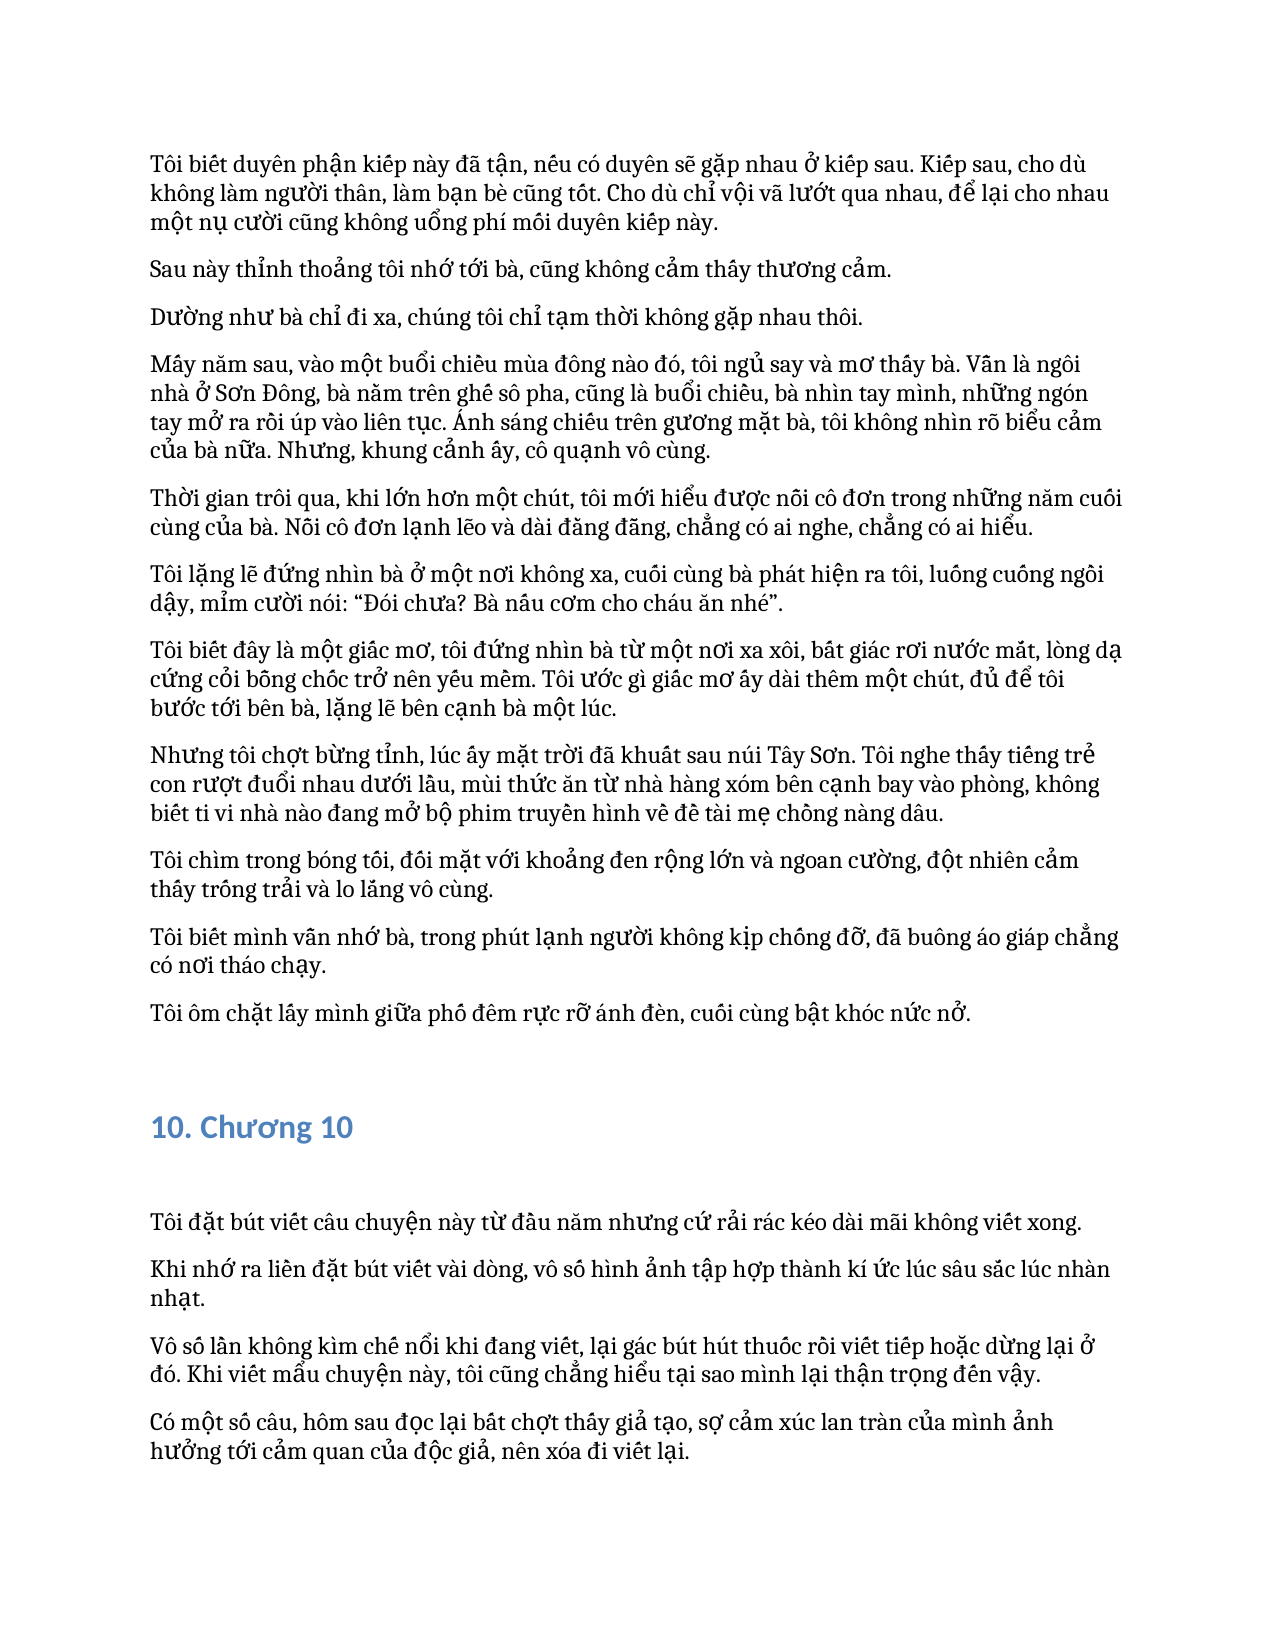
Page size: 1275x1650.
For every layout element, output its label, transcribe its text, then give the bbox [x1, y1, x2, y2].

text Tôi đặt bút viết câu chuyện này từ đầu năm nhưng cứ rải rác kéo dài mãi không viết xong. [150, 1150, 1125, 1237]
text Tôi biết mình vẫn nhớ bà, trong phút lạnh người không kịp chống đỡ, đã buông áo giáp chẳng có nơi tháo chạy. [150, 922, 1125, 980]
text Tôi lặng lẽ đứng nhìn bà ở một nơi không xa, cuối cùng bà phát hiện ra tôi, luống cuống ngồi dậy, mỉm cười nói: “Đói chưa? Bà nấu cơm cho cháu ăn nhé”. [150, 560, 1125, 617]
text Sau này thỉnh thoảng tôi nhớ tới bà, cũng không cảm thấy thương cảm. [150, 255, 1125, 284]
text Có một số câu, hôm sau đọc lại bất chợt thấy giả tạo, sợ cảm xúc lan tràn của mình ảnh hưởng tới cảm quan của độc giả, nên xóa đi viết lại. [150, 1408, 1125, 1465]
text Tôi biết đây là một giấc mơ, tôi đứng nhìn bà từ một nơi xa xôi, bất giác rơi nước mắt, lòng dạ cứng cỏi bỗng chốc trở nên yếu mềm. Tôi ước gì giấc mơ ấy dài thêm một chút, đủ để tôi bước tới bên bà, lặng lẽ bên cạnh bà một lúc. [150, 636, 1125, 722]
text Khi nhớ ra liền đặt bút viết vài dòng, vô số hình ảnh tập hợp thành kí ức lúc sâu sắc lúc nhàn nhạt. [150, 1255, 1125, 1313]
text Tôi ôm chặt lấy mình giữa phố đêm rực rỡ ánh đèn, cuối cùng bật khóc nức nở. [150, 999, 1125, 1085]
text Vô số lần không kìm chế nổi khi đang viết, lại gác bút hút thuốc rồi viết tiếp hoặc dừng lại ở đó. Khi viết mẩu chuyện này, tôi cũng chẳng hiểu tại sao mình lại thận trọng đến vậy. [150, 1332, 1125, 1389]
text Tôi biết duyên phận kiếp này đã tận, nếu có duyên sẽ gặp nhau ở kiếp sau. Kiếp sau, cho dù không làm người thân, làm bạn bè cũng tốt. Cho dù chỉ vội vã lướt qua nhau, để lại cho nhau một nụ cười cũng không uổng phí mối duyên kiếp này. [150, 150, 1125, 236]
subtitle 10. Chương 10 [150, 1106, 1125, 1147]
text Nhưng tôi chợt bừng tỉnh, lúc ấy mặt trời đã khuất sau núi Tây Sơn. Tôi nghe thấy tiếng trẻ con rượt đuổi nhau dưới lầu, mùi thức ăn từ nhà hàng xóm bên cạnh bay vào phòng, không biết ti vi nhà nào đang mở bộ phim truyền hình về đề tài mẹ chồng nàng dâu. [150, 741, 1125, 827]
text Dường như bà chỉ đi xa, chúng tôi chỉ tạm thời không gặp nhau thôi. [150, 302, 1125, 331]
text Mấy năm sau, vào một buổi chiều mùa đông nào đó, tôi ngủ say và mơ thấy bà. Vẫn là ngôi nhà ở Sơn Đông, bà nằm trên ghế sô pha, cũng là buổi chiều, bà nhìn tay mình, những ngón tay mở ra rồi úp vào liên tục. Ánh sáng chiếu trên gương mặt bà, tôi không nhìn rõ biểu cảm của bà nữa. Nhưng, khung cảnh ấy, cô quạnh vô cùng. [150, 350, 1125, 465]
text Thời gian trôi qua, khi lớn hơn một chút, tôi mới hiểu được nỗi cô đơn trong những năm cuối cùng của bà. Nỗi cô đơn lạnh lẽo và dài đằng đẵng, chẳng có ai nghe, chẳng có ai hiểu. [150, 484, 1125, 541]
text Tôi chìm trong bóng tối, đối mặt với khoảng đen rộng lớn và ngoan cường, đột nhiên cảm thấy trống trải và lo lắng vô cùng. [150, 846, 1125, 904]
